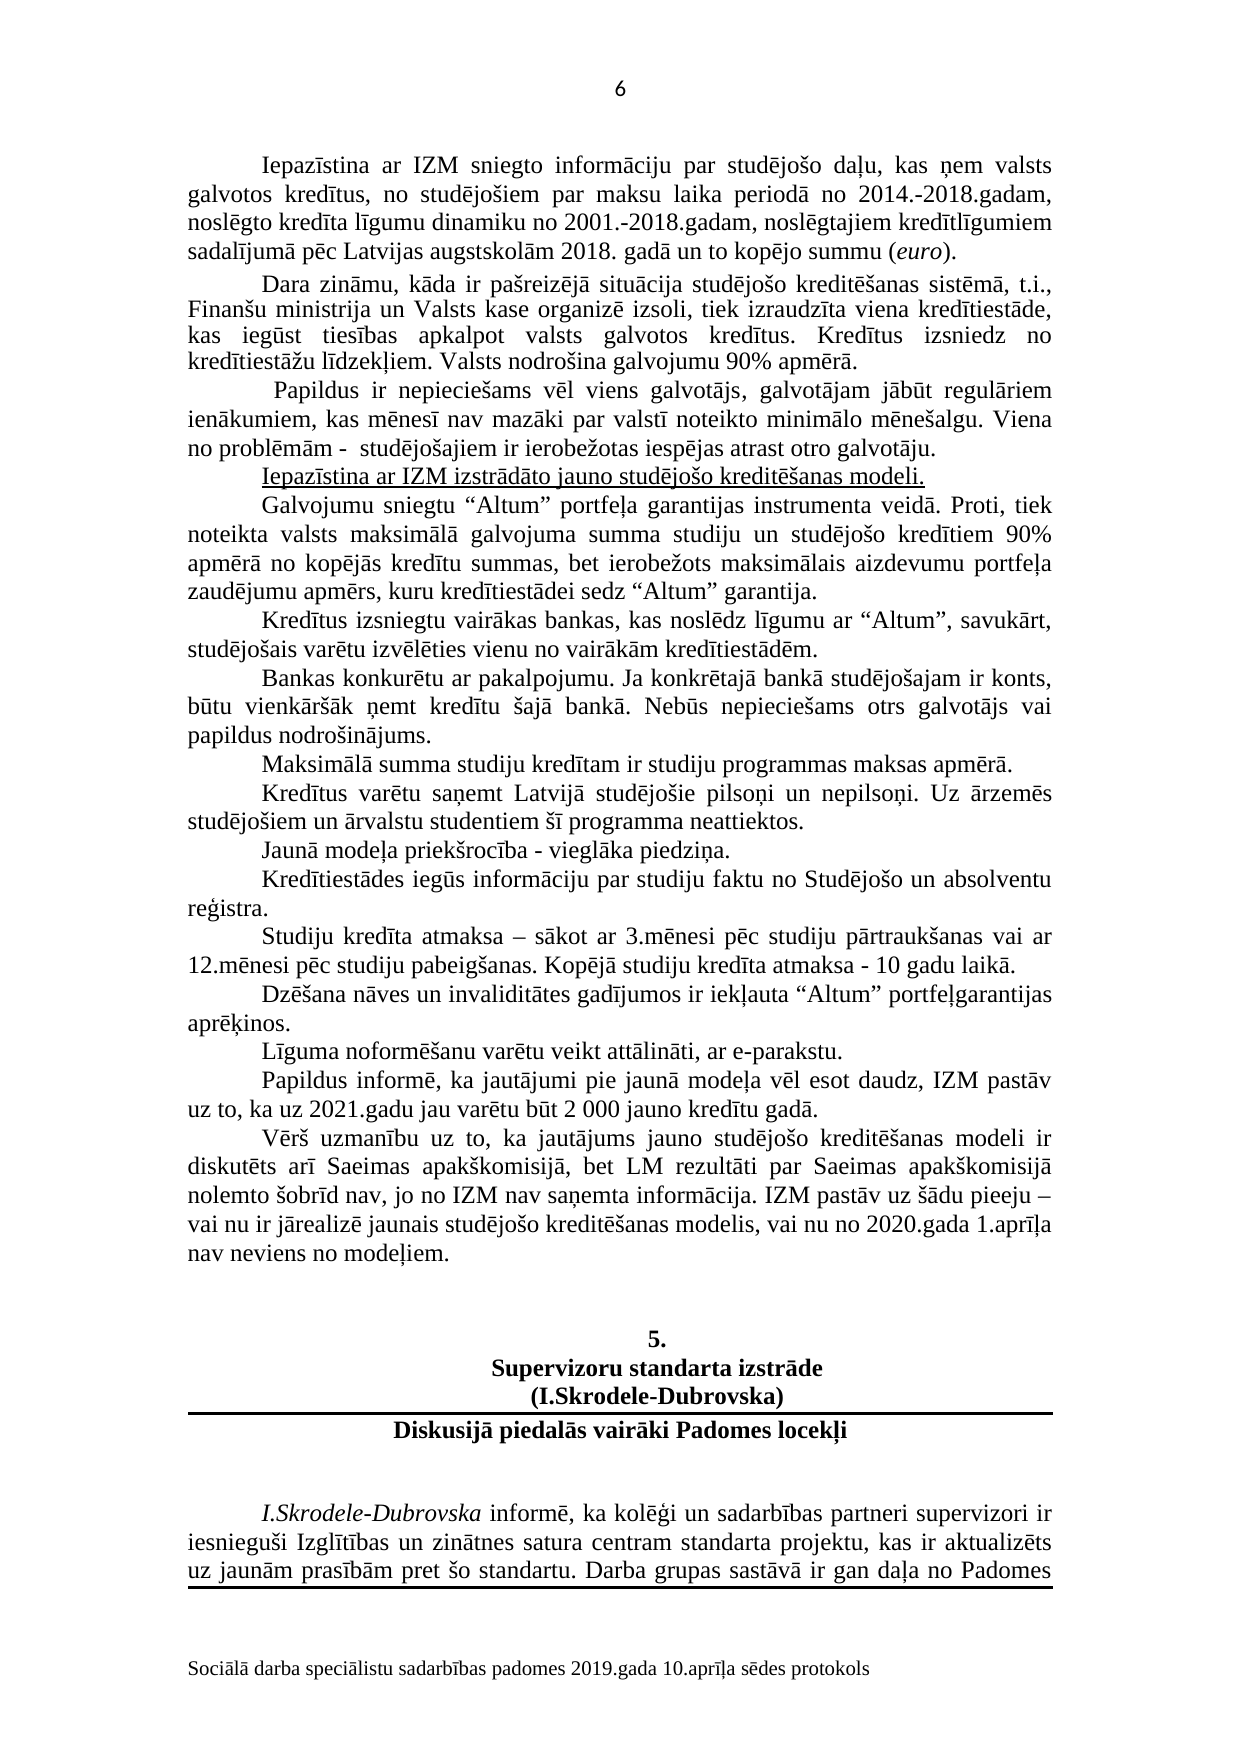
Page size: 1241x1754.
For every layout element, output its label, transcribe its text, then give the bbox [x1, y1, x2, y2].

text Papildus informē, ka jautājumi pie jaunā modeļa vēl esot daudz, IZM pastāv uz to, ka uz 2021.gadu jau varētu būt 2 000 jauno kredītu gadā. [187, 1065, 1053, 1123]
text Līguma noformēšanu varētu veikt attālināti, ar e-parakstu. [187, 1036, 1053, 1065]
text Maksimālā summa studiju kredītam ir studiju programmas maksas apmērā. [187, 749, 1053, 778]
text Jaunā modeļa priekšrocība - vieglāka piedziņa. [187, 835, 1053, 864]
text 5. [187, 1324, 1053, 1353]
text Papildus ir nepieciešams vēl viens galvotājs, galvotājam jābūt regulāriem ienākumiem, kas mēnesī nav mazāki par valstī noteikto minimālo mēnešalgu. Viena no problēmām - studējošajiem ir ierobežotas iespējas atrast otro galvotāju. [187, 375, 1053, 461]
text Kredītiestādes iegūs informāciju par studiju faktu no Studējošo un absolventu reģistra. [187, 864, 1053, 921]
text Iepazīstina ar IZM izstrādāto jauno studējošo kreditēšanas modeli. [187, 461, 1053, 490]
text Kredītus izsniegtu vairākas bankas, kas noslēdz līgumu ar “Altum”, savukārt, studējošais varētu izvēlēties vienu no vairākām kredītiestādēm. [187, 605, 1053, 663]
text Diskusijā piedalās vairāki Padomes locekļi [187, 1415, 1053, 1444]
text Dzēšana nāves un invaliditātes gadījumos ir iekļauta “Altum” portfeļgarantijas aprēķinos. [187, 979, 1053, 1036]
text Kredītus varētu saņemt Latvijā studējošie pilsoņi un nepilsoņi. Uz ārzemēs studējošiem un ārvalstu studentiem šī programma neattiektos. [187, 778, 1053, 835]
text Studiju kredīta atmaksa – sākot ar 3.mēnesi pēc studiju pārtraukšanas vai ar 12.mēnesi pēc studiju pabeigšanas. Kopējā studiju kredīta atmaksa - 10 gadu laikā. [187, 921, 1053, 979]
text Dara zināmu, kāda ir pašreizējā situācija studējošo kreditēšanas sistēmā, t.i., Finanšu ministrija un Valsts kase organizē izsoli, tiek izraudzīta viena kredītiestāde, kas iegūst tiesības apkalpot valsts galvotos kredītus. Kredītus izsniedz no kredītiestāžu līdzekļiem. Valsts nodrošina galvojumu 90% apmērā. [187, 271, 1053, 375]
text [187, 1498, 1053, 1589]
text (I.Skrodele-Dubrovska) [187, 1381, 1053, 1415]
text Vērš uzmanību uz to, ka jautājums jauno studējošo kreditēšanas modeli ir diskutēts arī Saeimas apakškomisijā, bet LM rezultāti par Saeimas apakškomisijā nolemto šobrīd nav, jo no IZM nav saņemta informācija. IZM pastāv uz šādu pieeju – vai nu ir jārealizē jaunais studējošo kreditēšanas modelis, vai nu no 2020.gada 1.aprīļa nav neviens no modeļiem. [187, 1123, 1053, 1266]
text Galvojumu sniegtu “Altum” portfeļa garantijas instrumenta veidā. Proti, tiek noteikta valsts maksimālā galvojuma summa studiju un studējošo kredītiem 90% apmērā no kopējās kredītu summas, bet ierobežots maksimālais aizdevumu portfeļa zaudējumu apmērs, kuru kredītiestādei sedz “Altum” garantija. [187, 490, 1053, 605]
text Bankas konkurētu ar pakalpojumu. Ja konkrētajā bankā studējošajam ir konts, būtu vienkāršāk ņemt kredītu šajā bankā. Nebūs nepieciešams otrs galvotājs vai papildus nodrošinājums. [187, 663, 1053, 749]
text Iepazīstina ar IZM sniegto informāciju par studējošo daļu, kas ņem valsts galvotos kredītus, no studējošiem par maksu laika periodā no 2014.-2018.gadam, noslēgto kredīta līgumu dinamiku no 2001.-2018.gadam, noslēgtajiem kredītlīgumiem sadalījumā pēc Latvijas augstskolām 2018. gadā un to kopējo summu (euro). [187, 150, 1053, 265]
text Supervizoru standarta izstrāde [187, 1353, 1053, 1381]
